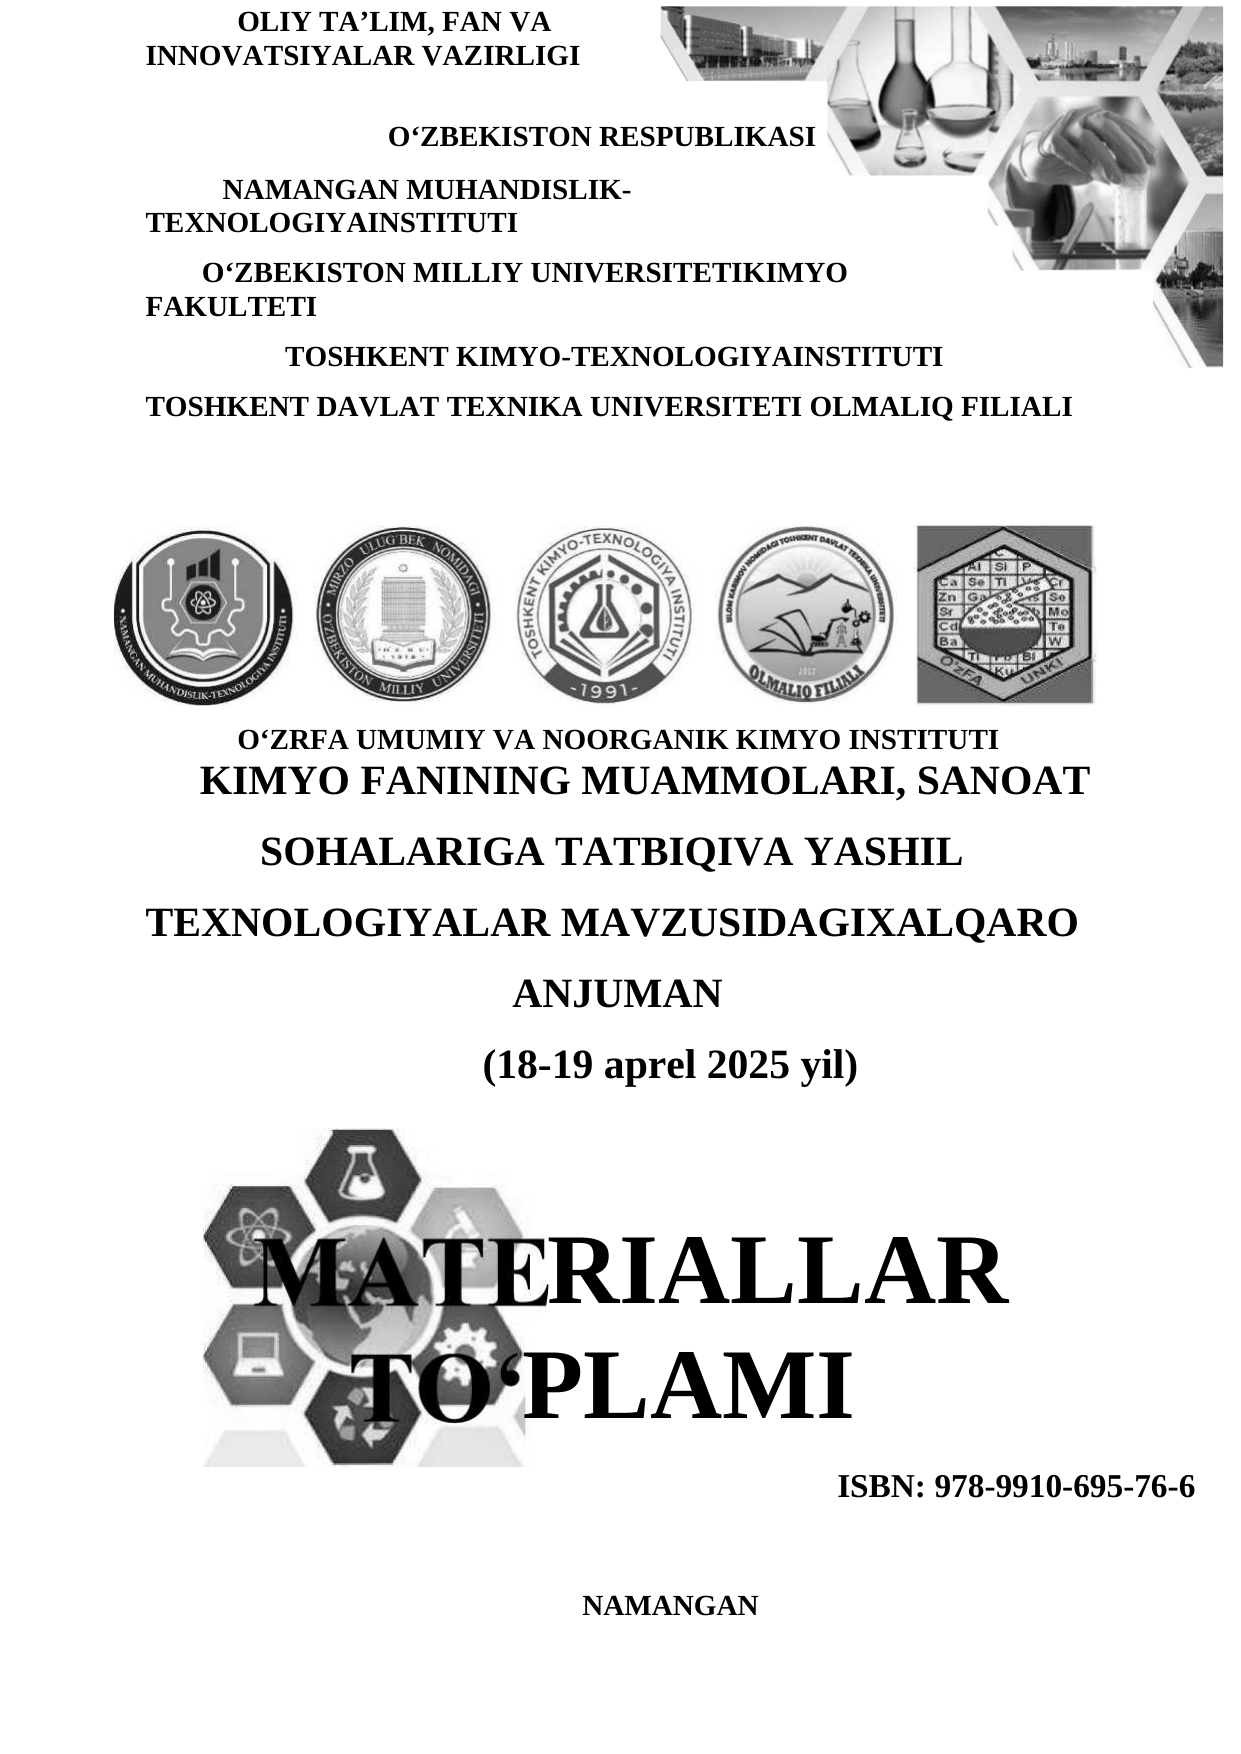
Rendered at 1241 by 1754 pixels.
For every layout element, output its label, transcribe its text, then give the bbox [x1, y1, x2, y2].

picture [659, 6, 1224, 369]
text KIMYO FANINING MUAMMOLARI, SANOAT [145, 756, 1195, 804]
picture [202, 1128, 549, 1467]
text TOSHKENT KIMYO-TEXNOLOGIYAINSTITUTI [285, 339, 1195, 373]
text OLIY TA’LIM, FAN VA INNOVATSIYALAR VAZIRLIGI [145, 4, 1195, 71]
text O‘ZBEKISTON MILLIY UNIVERSITETIKIMYO FAKULTETI [145, 256, 1152, 323]
text TOSHKENT DAVLAT TEXNIKA UNIVERSITETI OLMALIQ FILIALI [145, 389, 1195, 423]
text NAMANGAN MUHANDISLIK-TEXNOLOGIYAINSTITUTI [145, 88, 1011, 239]
text TEXNOLOGIYALAR MAVZUSIDAGIXALQARO [145, 897, 1195, 945]
text (18-19 aprel 2025 yil) [145, 1039, 1195, 1087]
subtitle ISBN: 978-9910-695-76-6 [145, 1467, 1195, 1505]
picture [113, 525, 1097, 706]
text ANJUMAN [512, 968, 1195, 1016]
text SOHALARIGA TATBIQIVA YASHIL [260, 827, 1195, 874]
text NAMANGAN [145, 1588, 1195, 1622]
